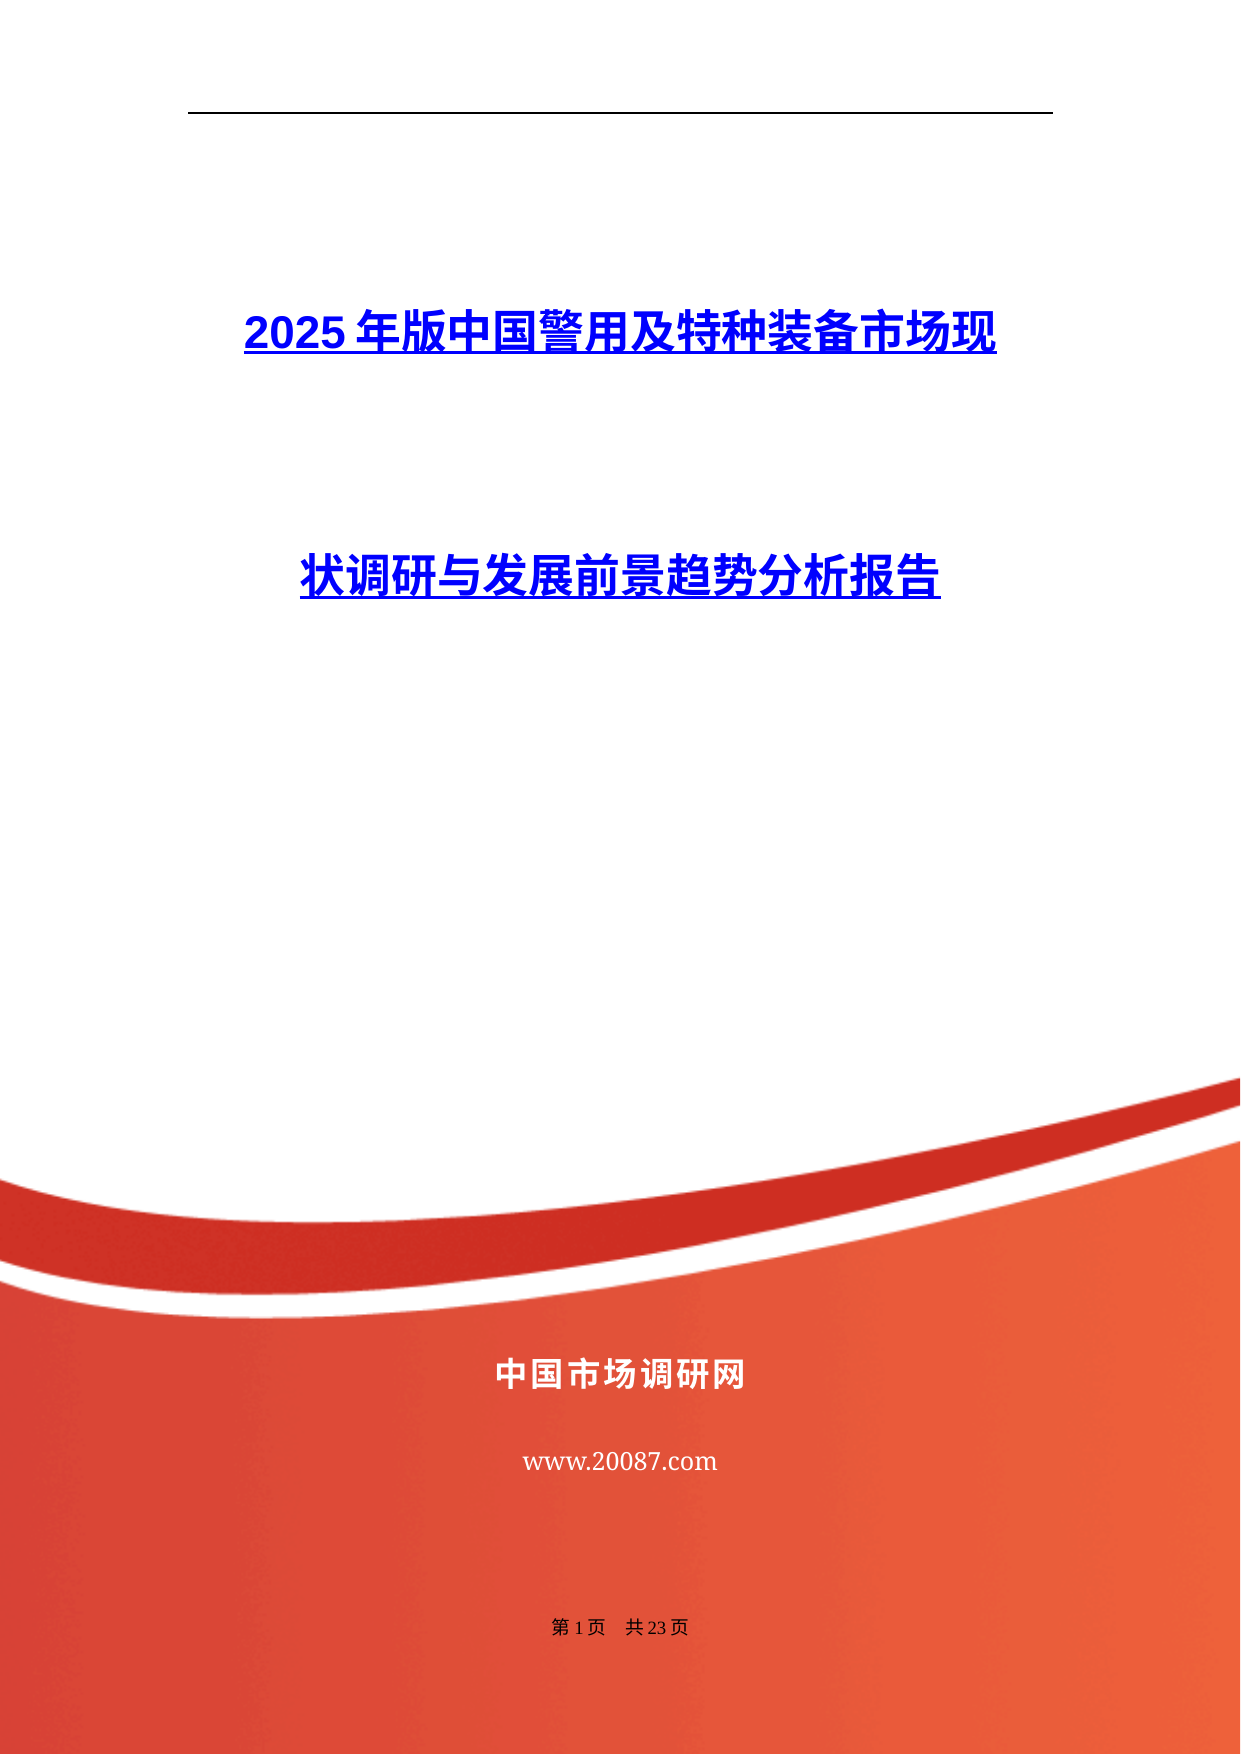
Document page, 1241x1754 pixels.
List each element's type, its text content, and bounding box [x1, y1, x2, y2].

picture [0, 1006, 1241, 1754]
text www.20087.com [187, 1428, 1053, 1493]
table_header 2025年版中国警用及特种装备市场现状调研与发展前景趋势分析报告 [188, 207, 1053, 773]
subtitle 中国市场调研网 [187, 1339, 1053, 1404]
